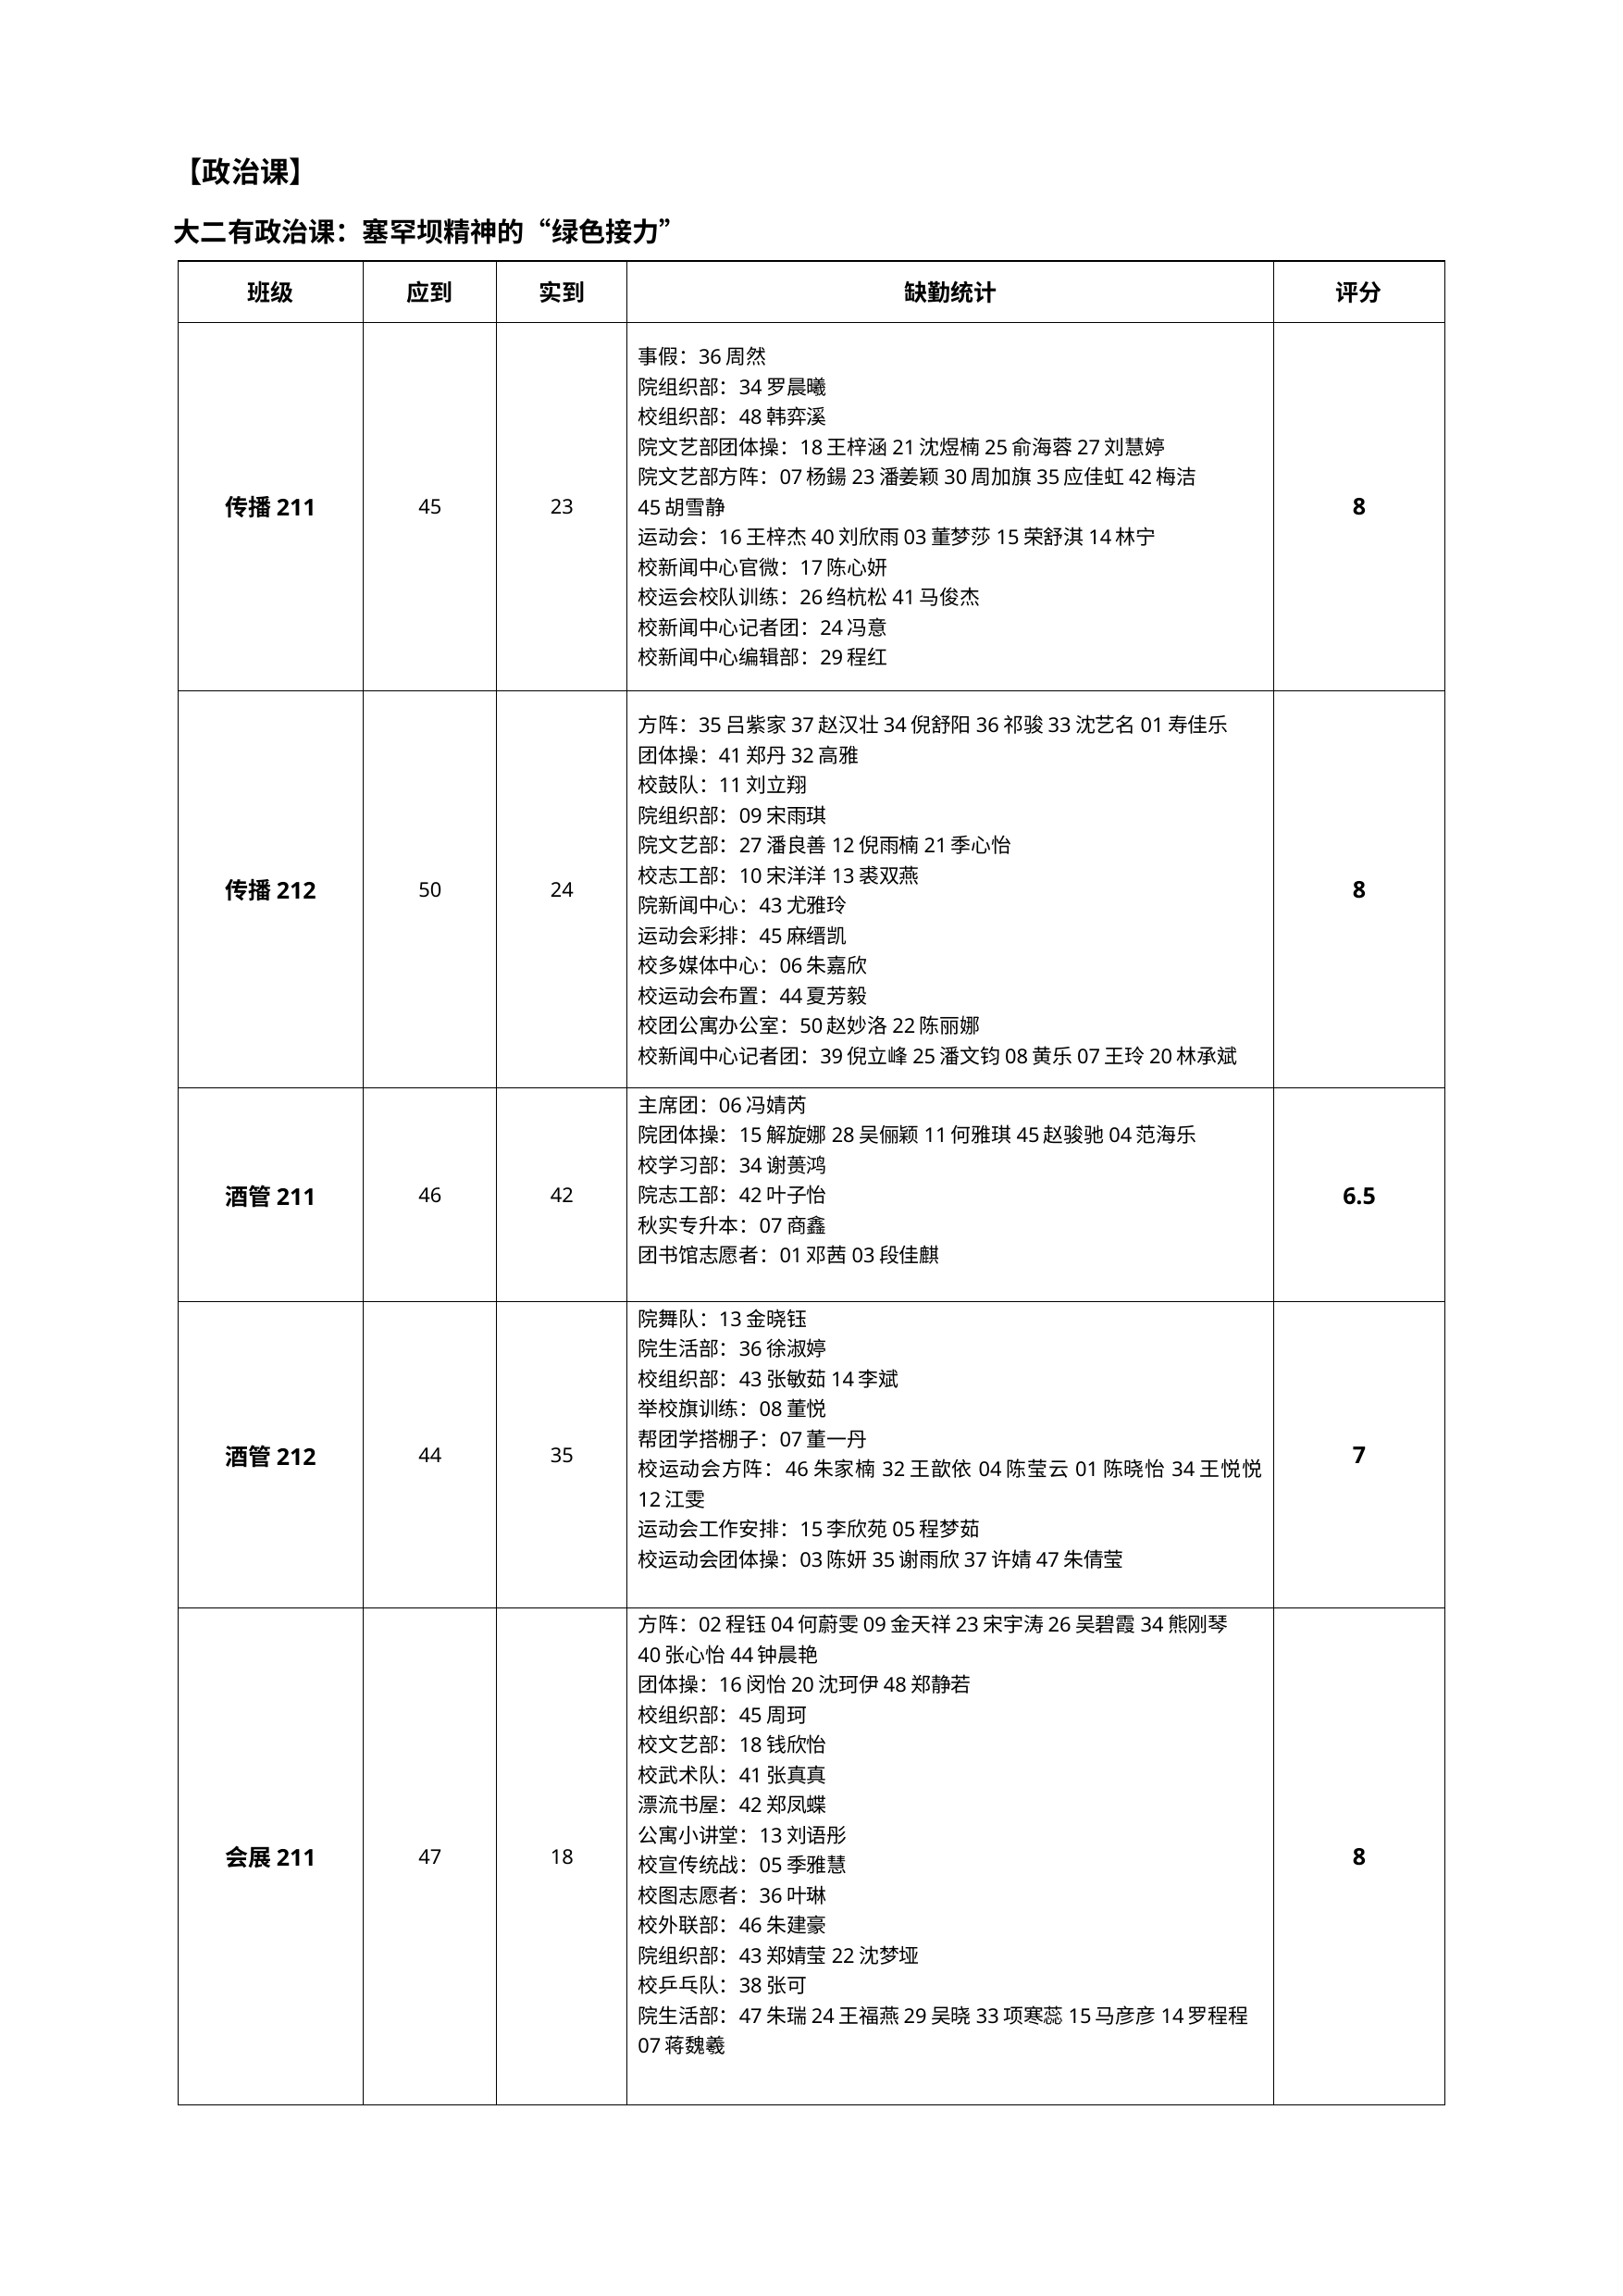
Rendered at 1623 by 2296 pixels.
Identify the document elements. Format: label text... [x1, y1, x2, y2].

table_header 应到 [364, 262, 496, 321]
text 【政治课】 [173, 140, 1449, 200]
table_cell 传播211 [179, 323, 363, 690]
table_cell 主席团：06冯婧芮 院团体操：15解旋娜 28吴俪颖 11何雅琪 45赵骏驰 04范海乐 校学习部：34谢蒉鸿 院志工部：42叶子怡 秋实专升本：07商鑫 团书馆志愿者：01邓茜 03段佳麒 [627, 1088, 1273, 1301]
table_cell 传播212 [179, 691, 363, 1087]
table_header 缺勤统计 [627, 262, 1273, 321]
table_cell 46 [364, 1088, 496, 1301]
table_cell 方阵：02程钰 04何蔚雯 09金天祥 23宋宇涛 26吴碧霞 34熊刚琴 40张心怡 44钟晨艳 团体操：16闵怡 20沈珂伊 48郑静若 校组织部：45周珂 校文艺部：18钱欣怡 校武术队：41张真真 漂流书屋：42郑凤蝶 公寓小讲堂：13刘语彤 校宣传统战：05季雅慧 校图志愿者：36叶琳 校外联部：46朱建豪 院组织部：43郑婧莹 22沈梦垭 校乒乓队：38张可 院生活部：47朱瑞 24王福燕 29吴晓 33项寒蕊 15马彦彦 14罗程程 07蒋魏羲 [627, 1608, 1273, 2104]
table_cell 酒管211 [179, 1088, 363, 1301]
table_cell 42 [497, 1088, 626, 1301]
table_cell 24 [497, 691, 626, 1087]
table_cell 23 [497, 323, 626, 690]
table_cell 会展211 [179, 1608, 363, 2104]
table_header 班级 [179, 262, 363, 321]
table_cell 院舞队：13金晓钰 院生活部：36徐淑婷 校组织部：43张敏茹14李斌 举校旗训练：08董悦 帮团学搭棚子：07董一丹 校运动会方阵：46朱家楠 32王歆依 04陈莹云 01陈晓怡 34王悦悦 12江雯 运动会工作安排：15李欣苑 05程梦茹 校运动会团体操：03陈妍 35谢雨欣37许婧 47朱倩莹 [627, 1302, 1273, 1607]
table_cell 8 [1274, 691, 1444, 1087]
table_cell 45 [364, 323, 496, 690]
table_cell 44 [364, 1302, 496, 1607]
table_header 实到 [497, 262, 626, 321]
table_cell 8 [1274, 323, 1444, 690]
table_cell 47 [364, 1608, 496, 2104]
table_cell 18 [497, 1608, 626, 2104]
table_cell 50 [364, 691, 496, 1087]
table_cell 酒管212 [179, 1302, 363, 1607]
table_cell 6.5 [1274, 1088, 1444, 1301]
table_cell 35 [497, 1302, 626, 1607]
table_cell 8 [1274, 1608, 1444, 2104]
table_cell 方阵：35吕紫家 37赵汉壮 34倪舒阳 36祁骏 33沈艺名 01寿佳乐 团体操：41郑丹 32高雅 校鼓队：11刘立翔 院组织部：09宋雨琪 院文艺部：27潘良善 12倪雨楠 21季心怡 校志工部：10宋洋洋 13裘双燕 院新闻中心：43尤雅玲 运动会彩排：45麻缙凯 校多媒体中心：06朱嘉欣 校运动会布置：44夏芳毅 校团公寓办公室：50赵妙洛 22陈丽娜 校新闻中心记者团：39倪立峰 25潘文钧 08黄乐 07王玲 20林承斌 [627, 691, 1273, 1087]
text 大二有政治课：塞罕坝精神的“绿色接力” [173, 200, 1449, 260]
table_cell 7 [1274, 1302, 1444, 1607]
table_header 评分 [1274, 262, 1444, 321]
table_cell 事假：36周然 院组织部：34罗晨曦 校组织部：48韩弈溪 院文艺部团体操：18王梓涵 21沈煜楠 25俞海蓉 27刘慧婷 院文艺部方阵：07杨鍚 23潘姜颖 30周加旗 35应佳虹 42梅洁 45胡雪静 运动会：16王梓杰 40刘欣雨 03董梦莎 15荣舒淇 14林宁 校新闻中心官微：17陈心妍 校运会校队训练：26绉杭松 41马俊杰 校新闻中心记者团：24冯意 校新闻中心编辑部：29程红 [627, 323, 1273, 690]
